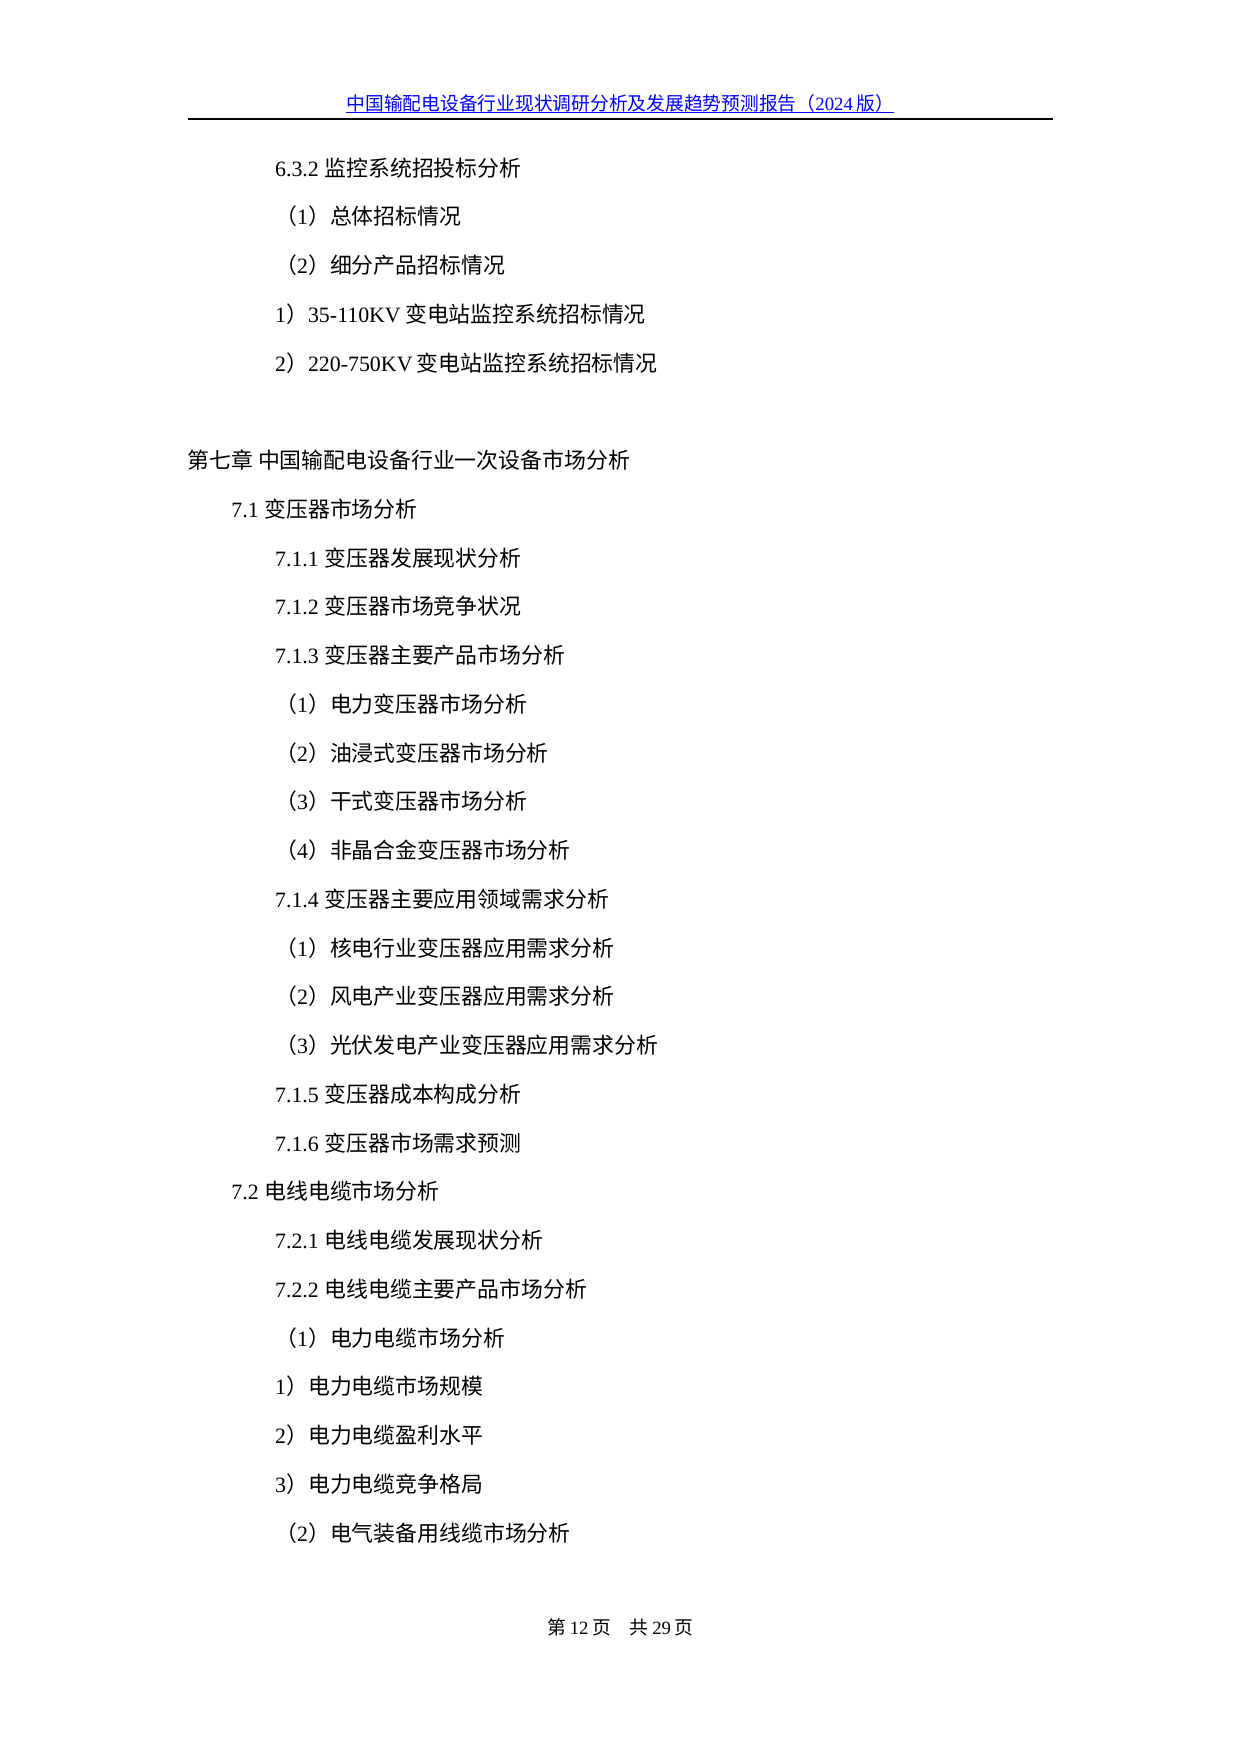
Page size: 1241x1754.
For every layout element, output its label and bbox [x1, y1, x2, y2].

text [187, 150, 1053, 1548]
